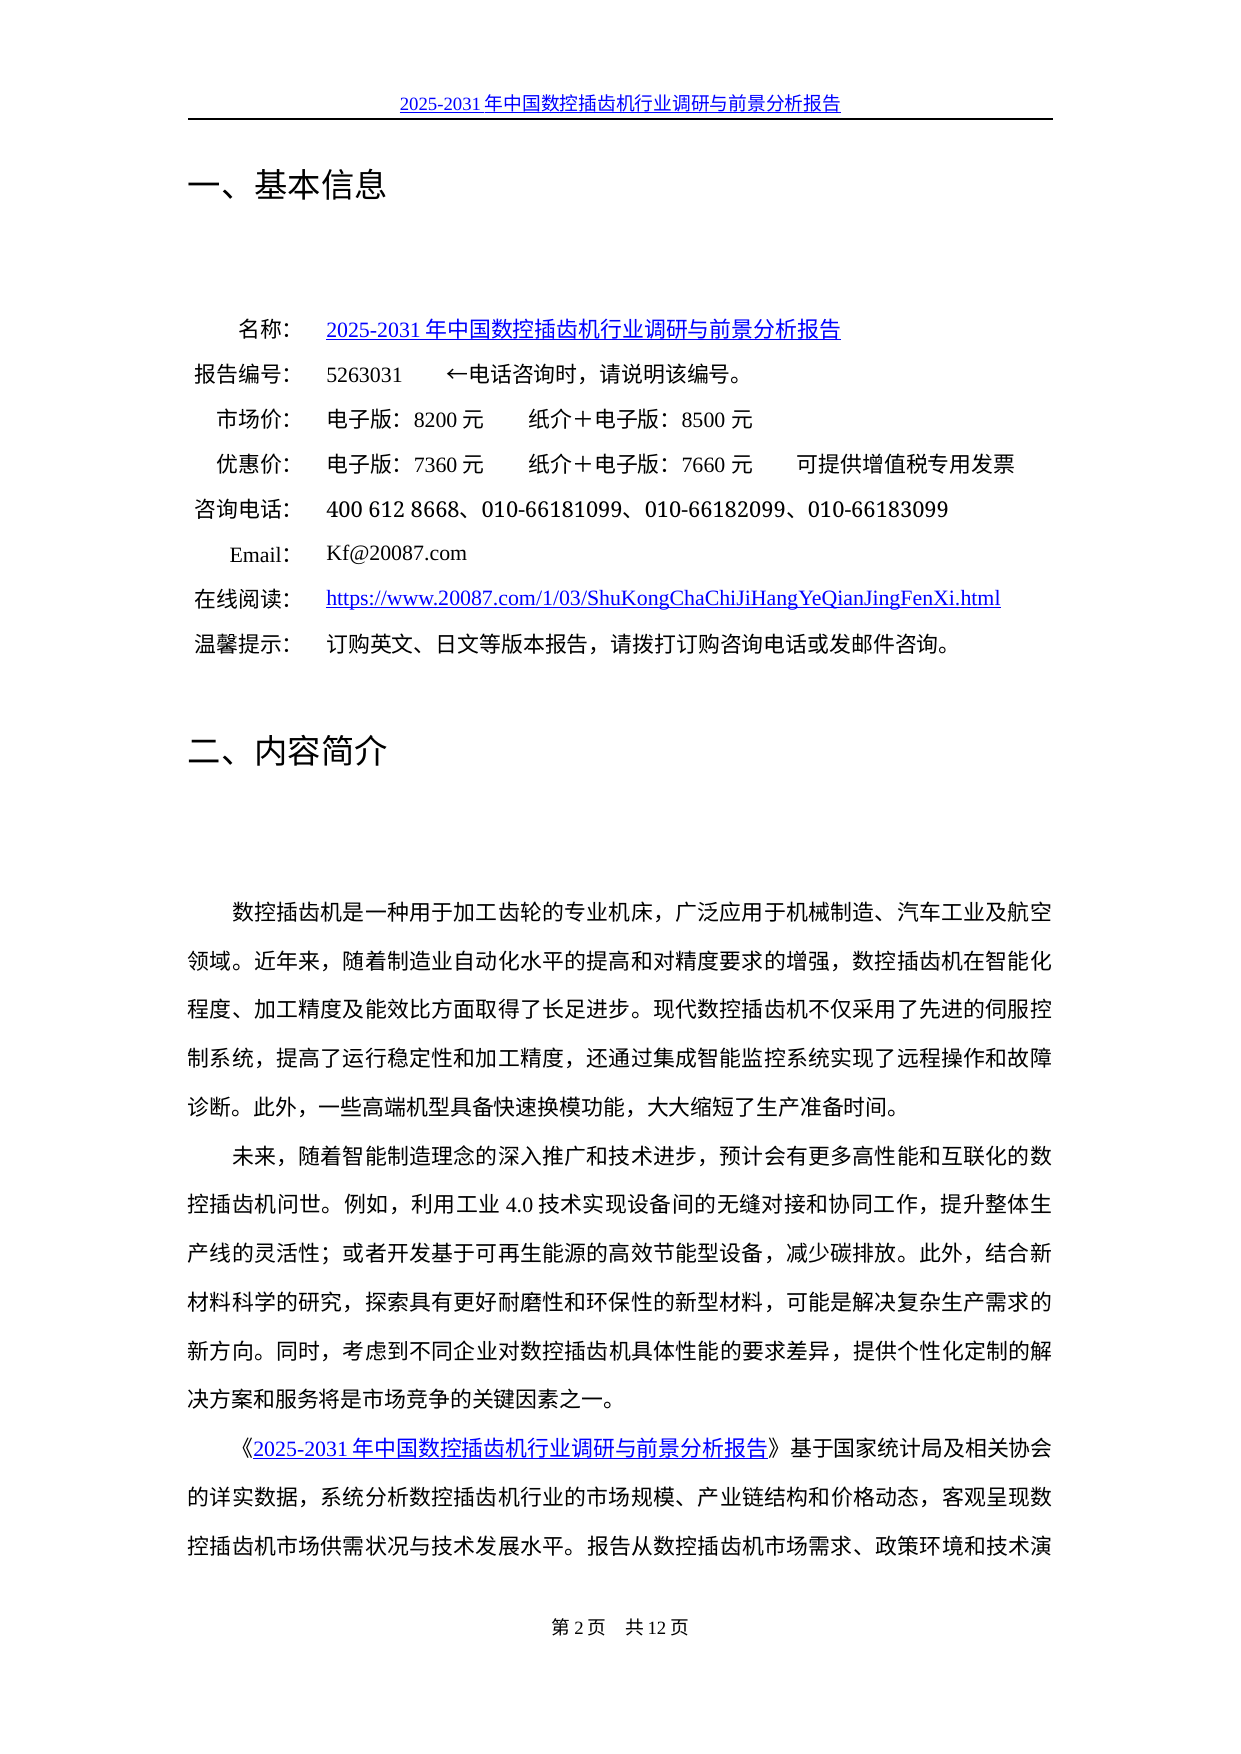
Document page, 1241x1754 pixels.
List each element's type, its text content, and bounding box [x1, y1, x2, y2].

title 一、基本信息 [187, 150, 1053, 215]
table_cell 5263031 ←电话咨询时，请说明该编号。 [315, 357, 1073, 402]
table_cell 400 612 8668、010-66181099、010-66182099、010-66183099 [315, 492, 1073, 537]
table_cell 市场价： [167, 402, 315, 447]
table_cell 订购英文、日文等版本报告，请拨打订购咨询电话或发邮件咨询。 [315, 627, 1073, 672]
table_cell 在线阅读： [167, 582, 315, 627]
table_cell 电子版：8200 元 纸介＋电子版：8500 元 [315, 402, 1073, 447]
table_cell 电子版：7360 元 纸介＋电子版：7660 元 可提供增值税专用发票 [315, 447, 1073, 492]
table_cell [315, 582, 1073, 627]
table_cell 咨询电话： [167, 492, 315, 537]
table_cell 温馨提示： [167, 627, 315, 672]
table_cell Email： [167, 537, 315, 582]
table_header 2025-2031年中国数控插齿机行业调研与前景分析报告 [315, 312, 1073, 357]
title 二、内容简介 [187, 717, 1053, 782]
table_cell 报告编号： [167, 357, 315, 402]
table_cell 优惠价： [167, 447, 315, 492]
table_header 名称： [167, 312, 315, 357]
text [187, 894, 1053, 1561]
table_cell Kf@20087.com [315, 537, 1073, 582]
